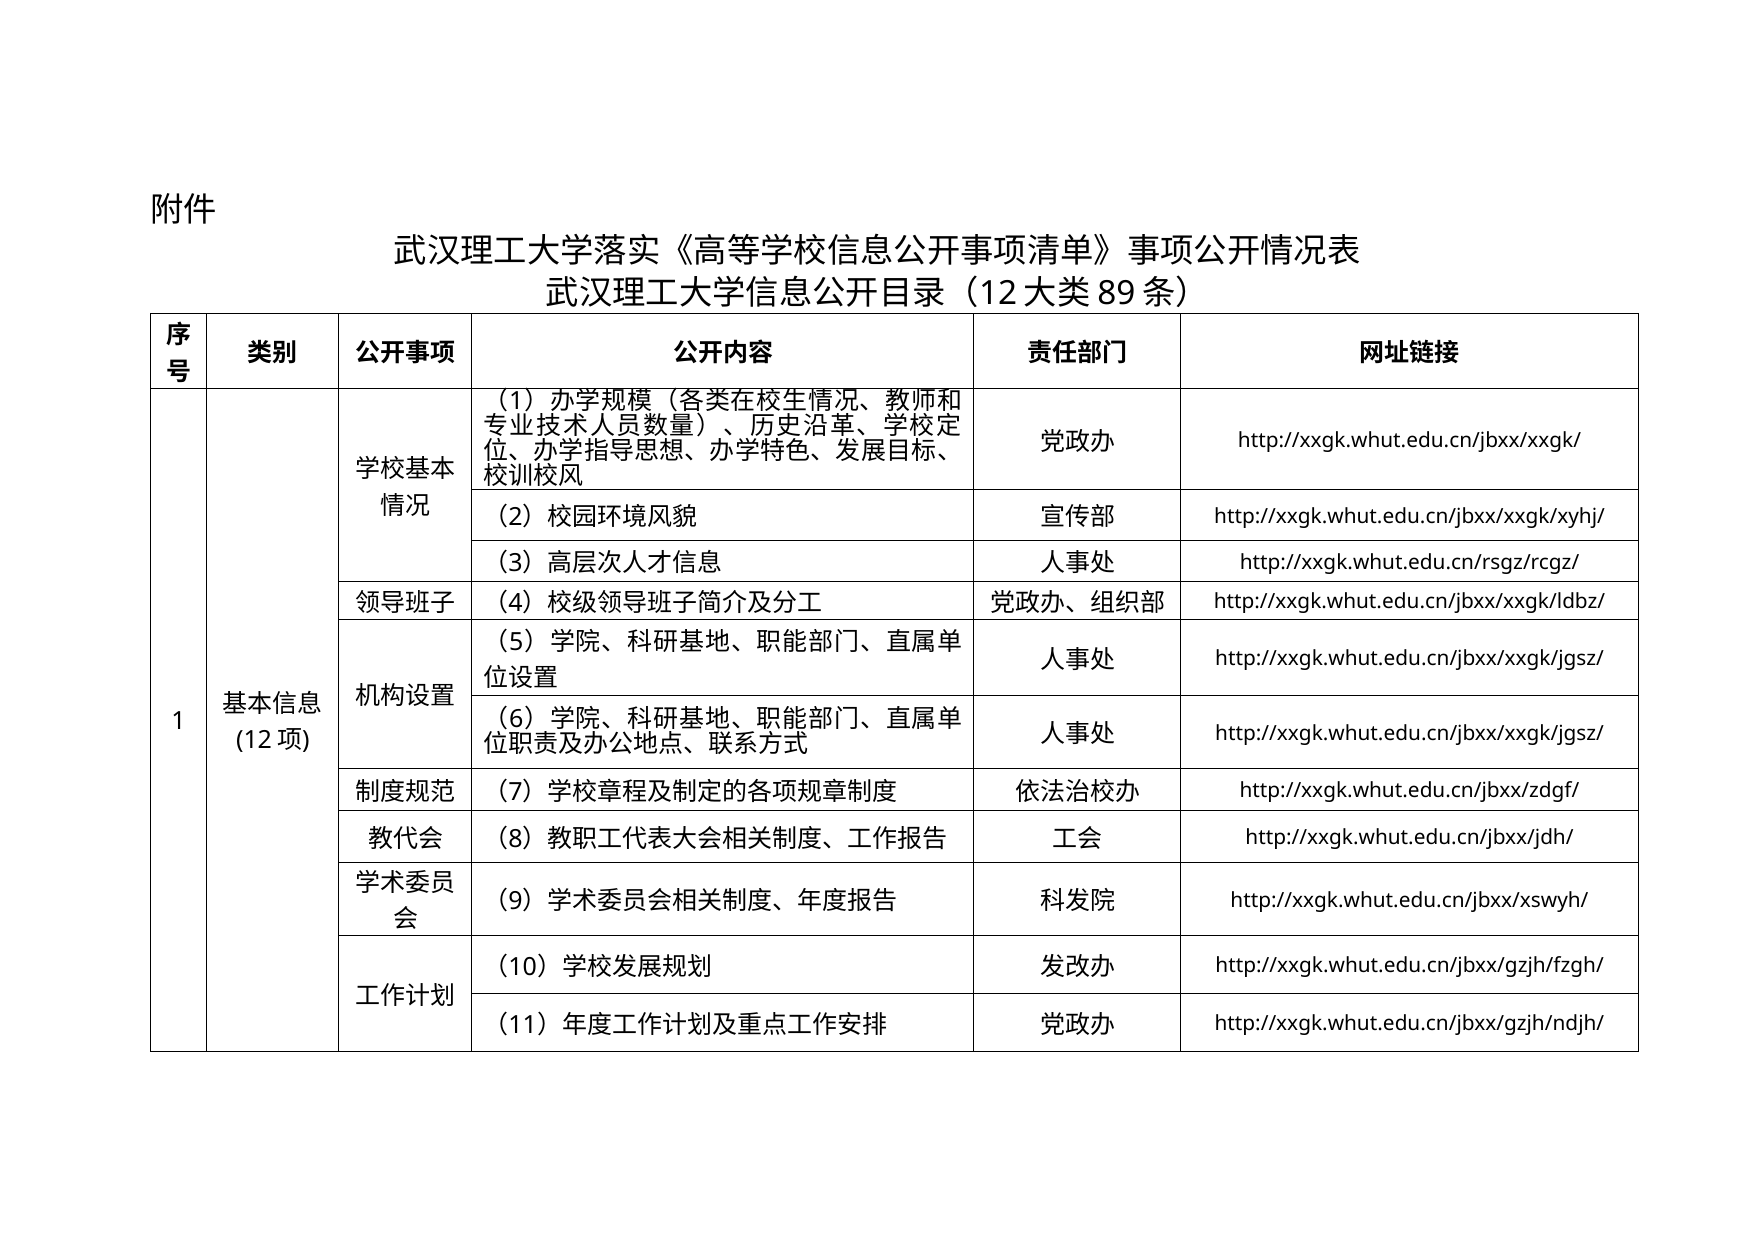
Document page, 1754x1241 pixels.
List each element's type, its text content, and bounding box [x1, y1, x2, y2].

table_cell （5）学院、科研基地、职能部门、直属单位设置 [472, 620, 973, 695]
text 武汉理工大学信息公开目录（12大类89条） [150, 271, 1604, 313]
table_cell 党政办 [974, 389, 1180, 489]
table_cell http://xxgk.whut.edu.cn/jbxx/gzjh/ndjh/ [1181, 994, 1638, 1051]
table_cell http://xxgk.whut.edu.cn/jbxx/xxgk/ [1181, 389, 1638, 489]
table_cell 教代会 [339, 811, 471, 862]
table_header 序号 [151, 314, 206, 388]
table_cell （11）年度工作计划及重点工作安排 [472, 994, 973, 1051]
table_cell （8）教职工代表大会相关制度、工作报告 [472, 811, 973, 862]
table_cell http://xxgk.whut.edu.cn/jbxx/xxgk/xyhj/ [1181, 490, 1638, 540]
table_cell （10）学校发展规划 [472, 936, 973, 993]
table_cell http://xxgk.whut.edu.cn/jbxx/gzjh/fzgh/ [1181, 936, 1638, 993]
text 武汉理工大学落实《高等学校信息公开事项清单》事项公开情况表 [150, 229, 1604, 271]
table_cell http://xxgk.whut.edu.cn/jbxx/xxgk/ldbz/ [1181, 582, 1638, 618]
table_cell 学校基本 情况 [339, 389, 471, 581]
table_cell 人事处 [974, 541, 1180, 581]
table_cell http://xxgk.whut.edu.cn/jbxx/xxgk/jgsz/ [1181, 696, 1638, 768]
table_header 公开事项 [339, 314, 471, 388]
table_cell （1）办学规模（各类在校生情况、教师和专业技术人员数量）、历史沿革、学校定位、办学指导思想、办学特色、发展目标、校训校风 [472, 389, 973, 489]
table_cell （3）高层次人才信息 [472, 541, 973, 581]
table_cell http://xxgk.whut.edu.cn/jbxx/xswyh/ [1181, 863, 1638, 935]
table_cell http://xxgk.whut.edu.cn/jbxx/jdh/ [1181, 811, 1638, 862]
table_cell http://xxgk.whut.edu.cn/jbxx/xxgk/jgsz/ [1181, 620, 1638, 695]
table_cell http://xxgk.whut.edu.cn/rsgz/rcgz/ [1181, 541, 1638, 581]
table_cell 人事处 [974, 620, 1180, 695]
table_cell 领导班子 [339, 582, 471, 618]
table_cell 学术委员会 [339, 863, 471, 935]
table_cell （2）校园环境风貌 [472, 490, 973, 540]
table_cell 工会 [974, 811, 1180, 862]
table_header 类别 [207, 314, 338, 388]
table_cell 机构设置 [339, 620, 471, 768]
table_cell 发改办 [974, 936, 1180, 993]
table_header 责任部门 [974, 314, 1180, 388]
table_header 公开内容 [472, 314, 973, 388]
table_cell （7）学校章程及制定的各项规章制度 [472, 769, 973, 810]
table_cell （6）学院、科研基地、职能部门、直属单位职责及办公地点、联系方式 [472, 696, 973, 768]
table_cell 人事处 [974, 696, 1180, 768]
table_cell 1 [151, 389, 206, 1051]
table_header 网址链接 [1181, 314, 1638, 388]
table_cell 依法治校办 [974, 769, 1180, 810]
table_cell 党政办 [974, 994, 1180, 1051]
table_cell 宣传部 [974, 490, 1180, 540]
table_cell http://xxgk.whut.edu.cn/jbxx/zdgf/ [1181, 769, 1638, 810]
table_cell 科发院 [974, 863, 1180, 935]
table_cell 制度规范 [339, 769, 471, 810]
table_cell 基本信息(12项) [207, 389, 338, 1051]
table_cell 工作计划 [339, 936, 471, 1051]
table_cell （4）校级领导班子简介及分工 [472, 582, 973, 618]
table_cell （9）学术委员会相关制度、年度报告 [472, 863, 973, 935]
text 附件 [150, 188, 1604, 229]
table_cell 党政办、组织部 [974, 582, 1180, 618]
